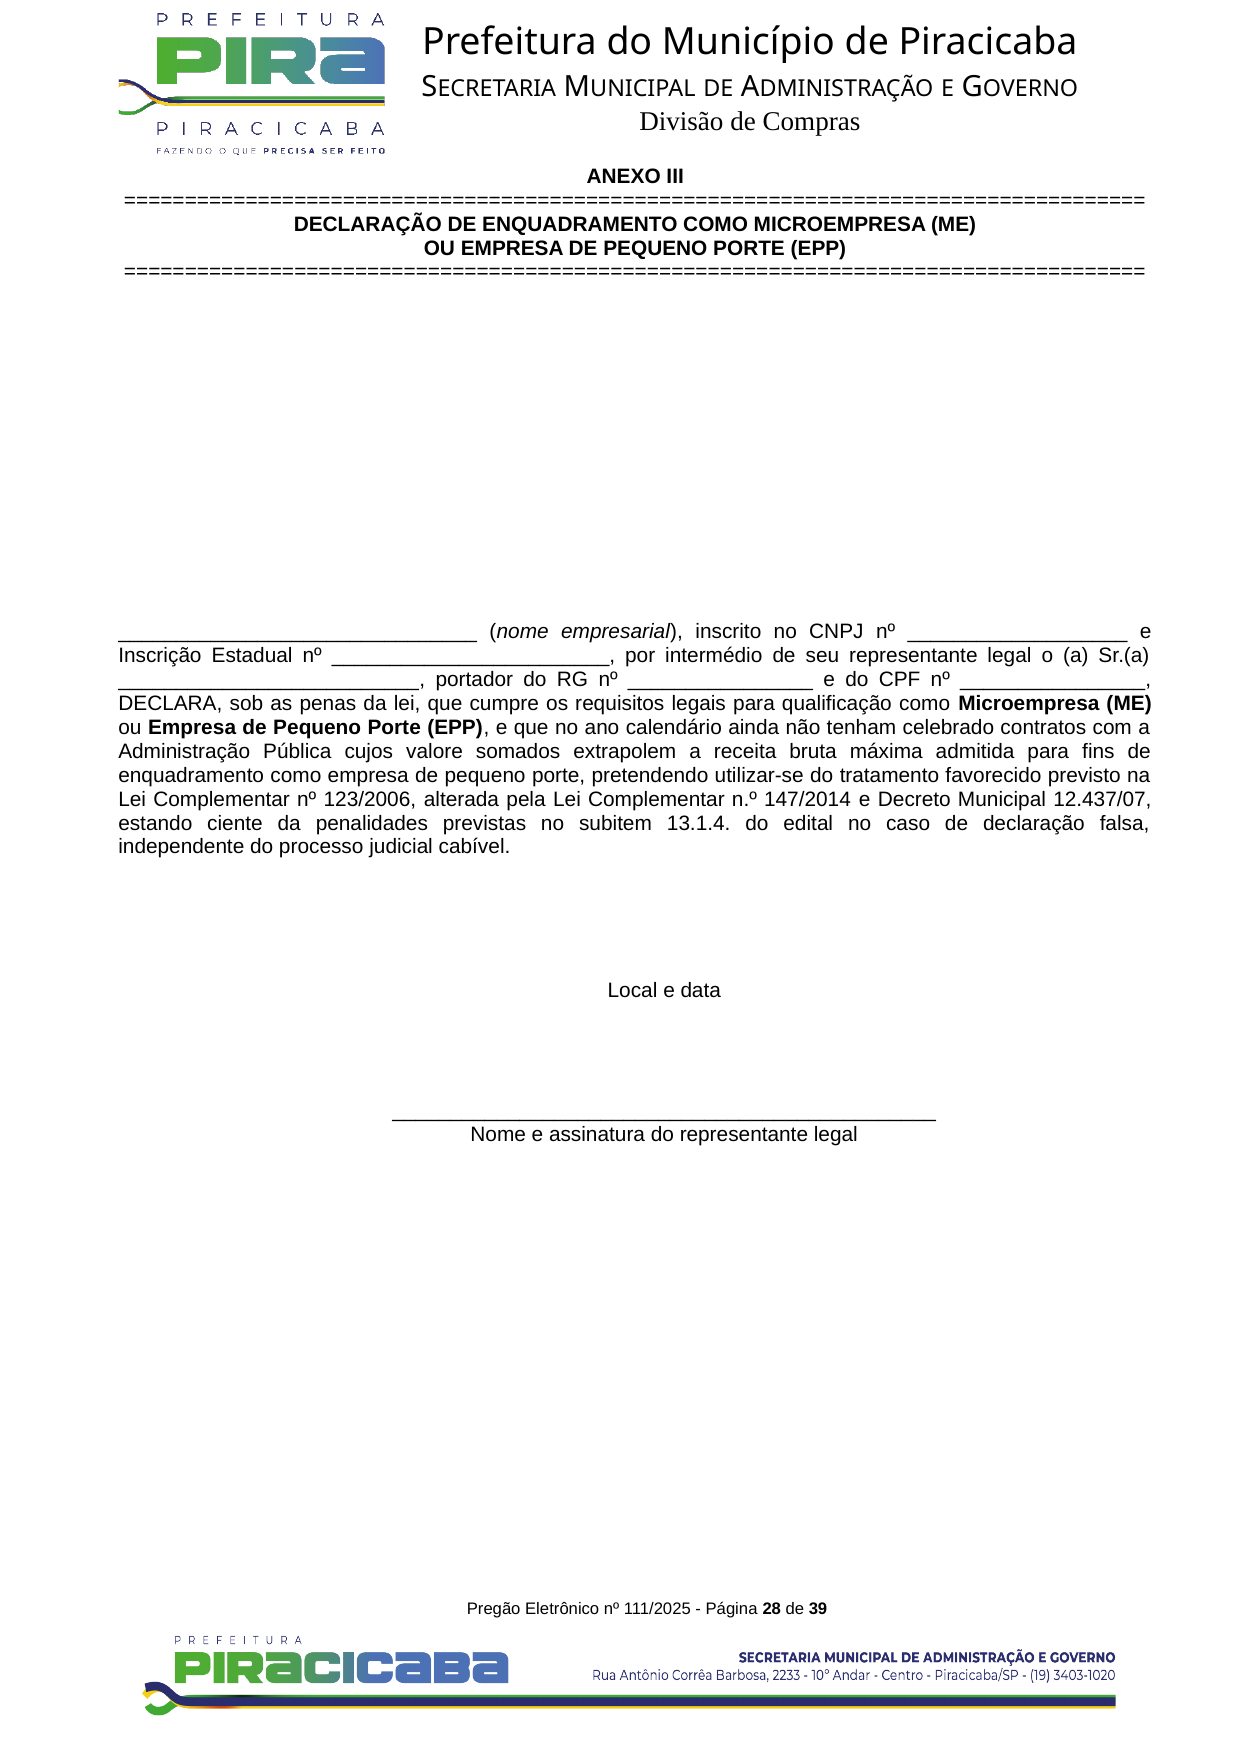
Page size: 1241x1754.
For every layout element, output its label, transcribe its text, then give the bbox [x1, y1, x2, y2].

text ==================================================================================== [118, 259, 1152, 283]
text Nome e assinatura do representante legal [118, 1122, 1152, 1146]
picture [111, 1, 402, 164]
text Local e data [118, 978, 1152, 1002]
text DECLARAÇÃO DE ENQUADRAMENTO COMO MICROEMPRESA (ME) [118, 211, 1152, 235]
text OU EMPRESA DE PEQUENO PORTE (EPP) [118, 235, 1152, 259]
picture [118, 1623, 1152, 1725]
text _______________________________________________ [118, 1098, 1152, 1122]
text _______________________________ (nome empresarial), inscrito no CNPJ nº ___________________ e Inscrição Estadual nº ________________________, por intermédio de seu representante legal o (a) Sr.(a) __________________________, portador do RG nº ________________ e do CPF nº ________________, DECLARA, sob as penas da lei, que cumpre os requisitos legais para qualificação como Microempresa (ME) ou Empresa de Pequeno Porte (EPP), e que no ano calendário ainda não tenham celebrado contratos com a Administração Pública cujos valore somados extrapolem a receita bruta máxima admitida para fins de enquadramento como empresa de pequeno porte, pretendendo utilizar-se do tratamento favorecido previsto na Lei Complementar nº 123/2006, alterada pela Lei Complementar n.º 147/2014 e Decreto Municipal 12.437/07, estando ciente da penalidades previstas no subitem 13.1.4. do edital no caso de declaração falsa, independente do processo judicial cabível. [118, 619, 1152, 858]
text ==================================================================================== [118, 187, 1152, 211]
text ANEXO III [118, 148, 1152, 187]
